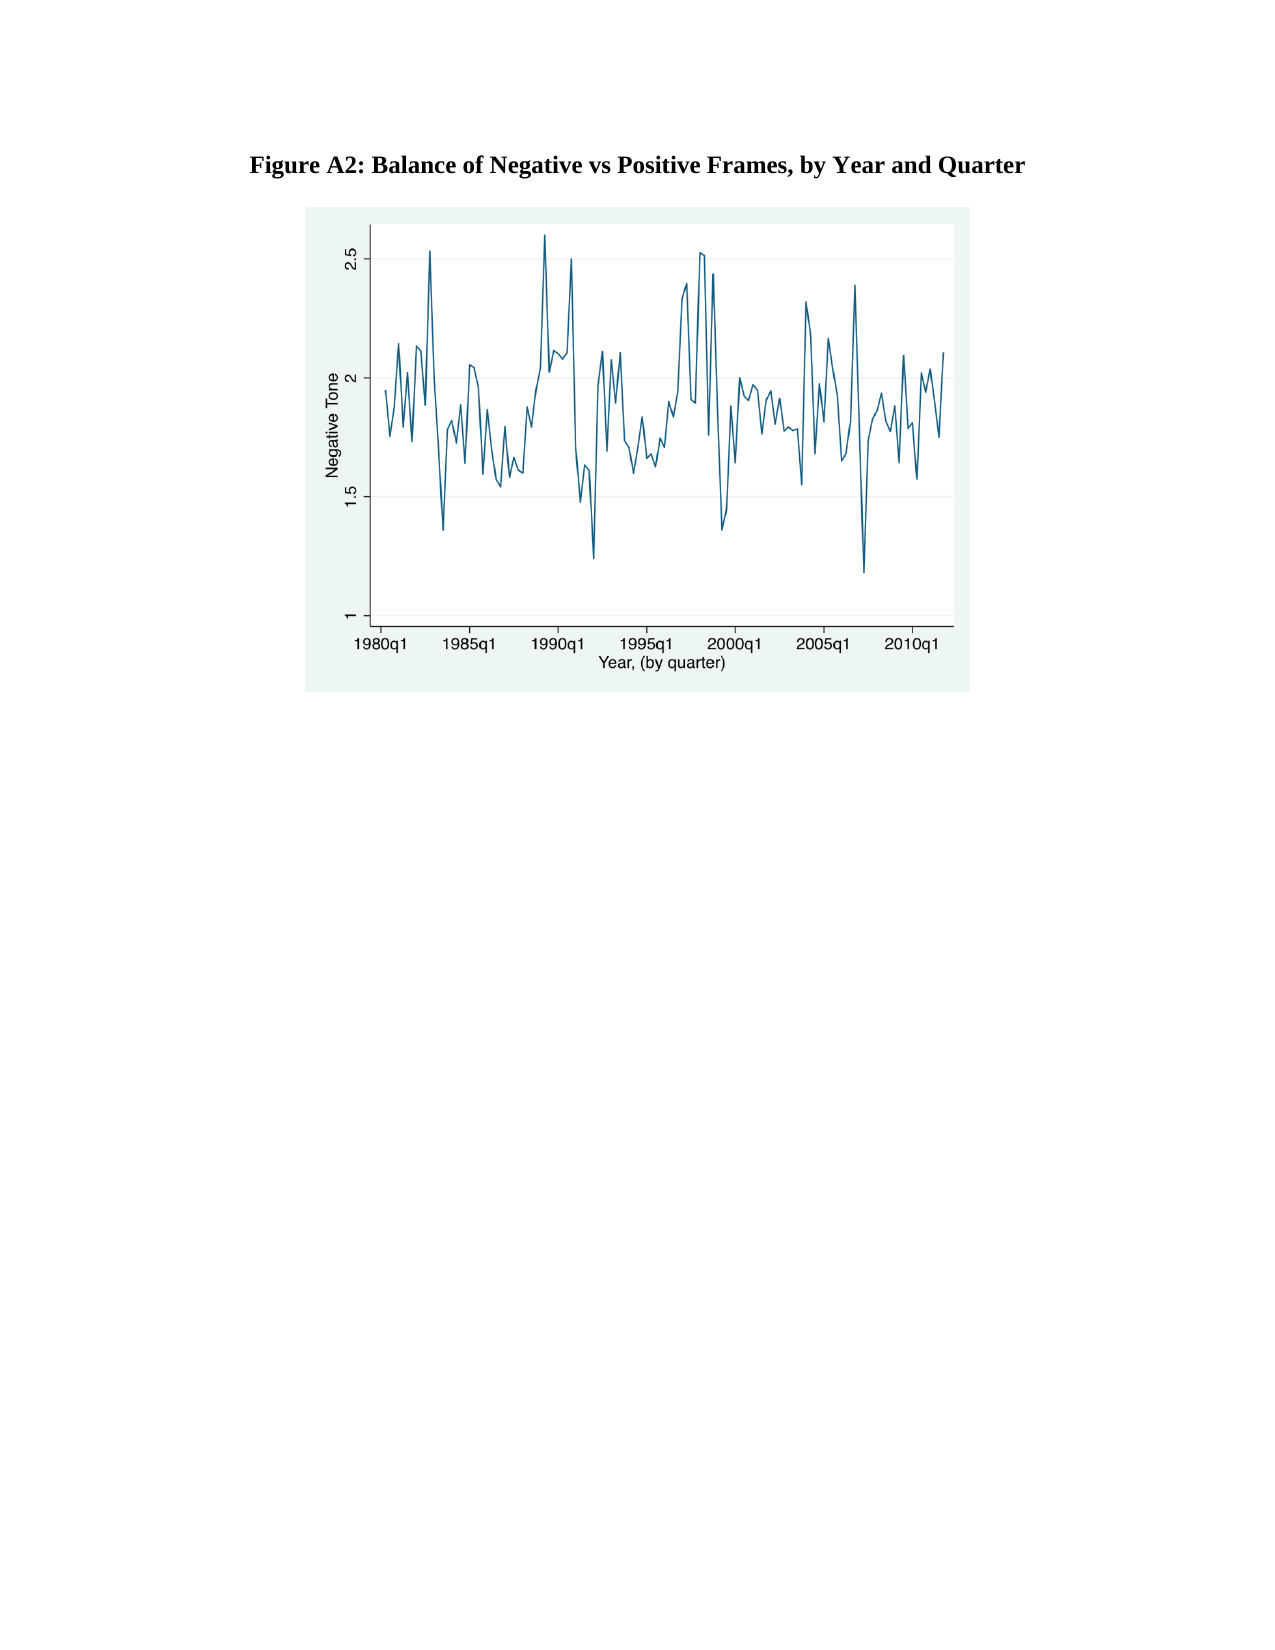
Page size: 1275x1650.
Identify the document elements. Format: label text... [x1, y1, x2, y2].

picture [304, 207, 971, 692]
text Figure A2: Balance of Negative vs Positive Frames, by Year and Quarter [150, 150, 1125, 179]
